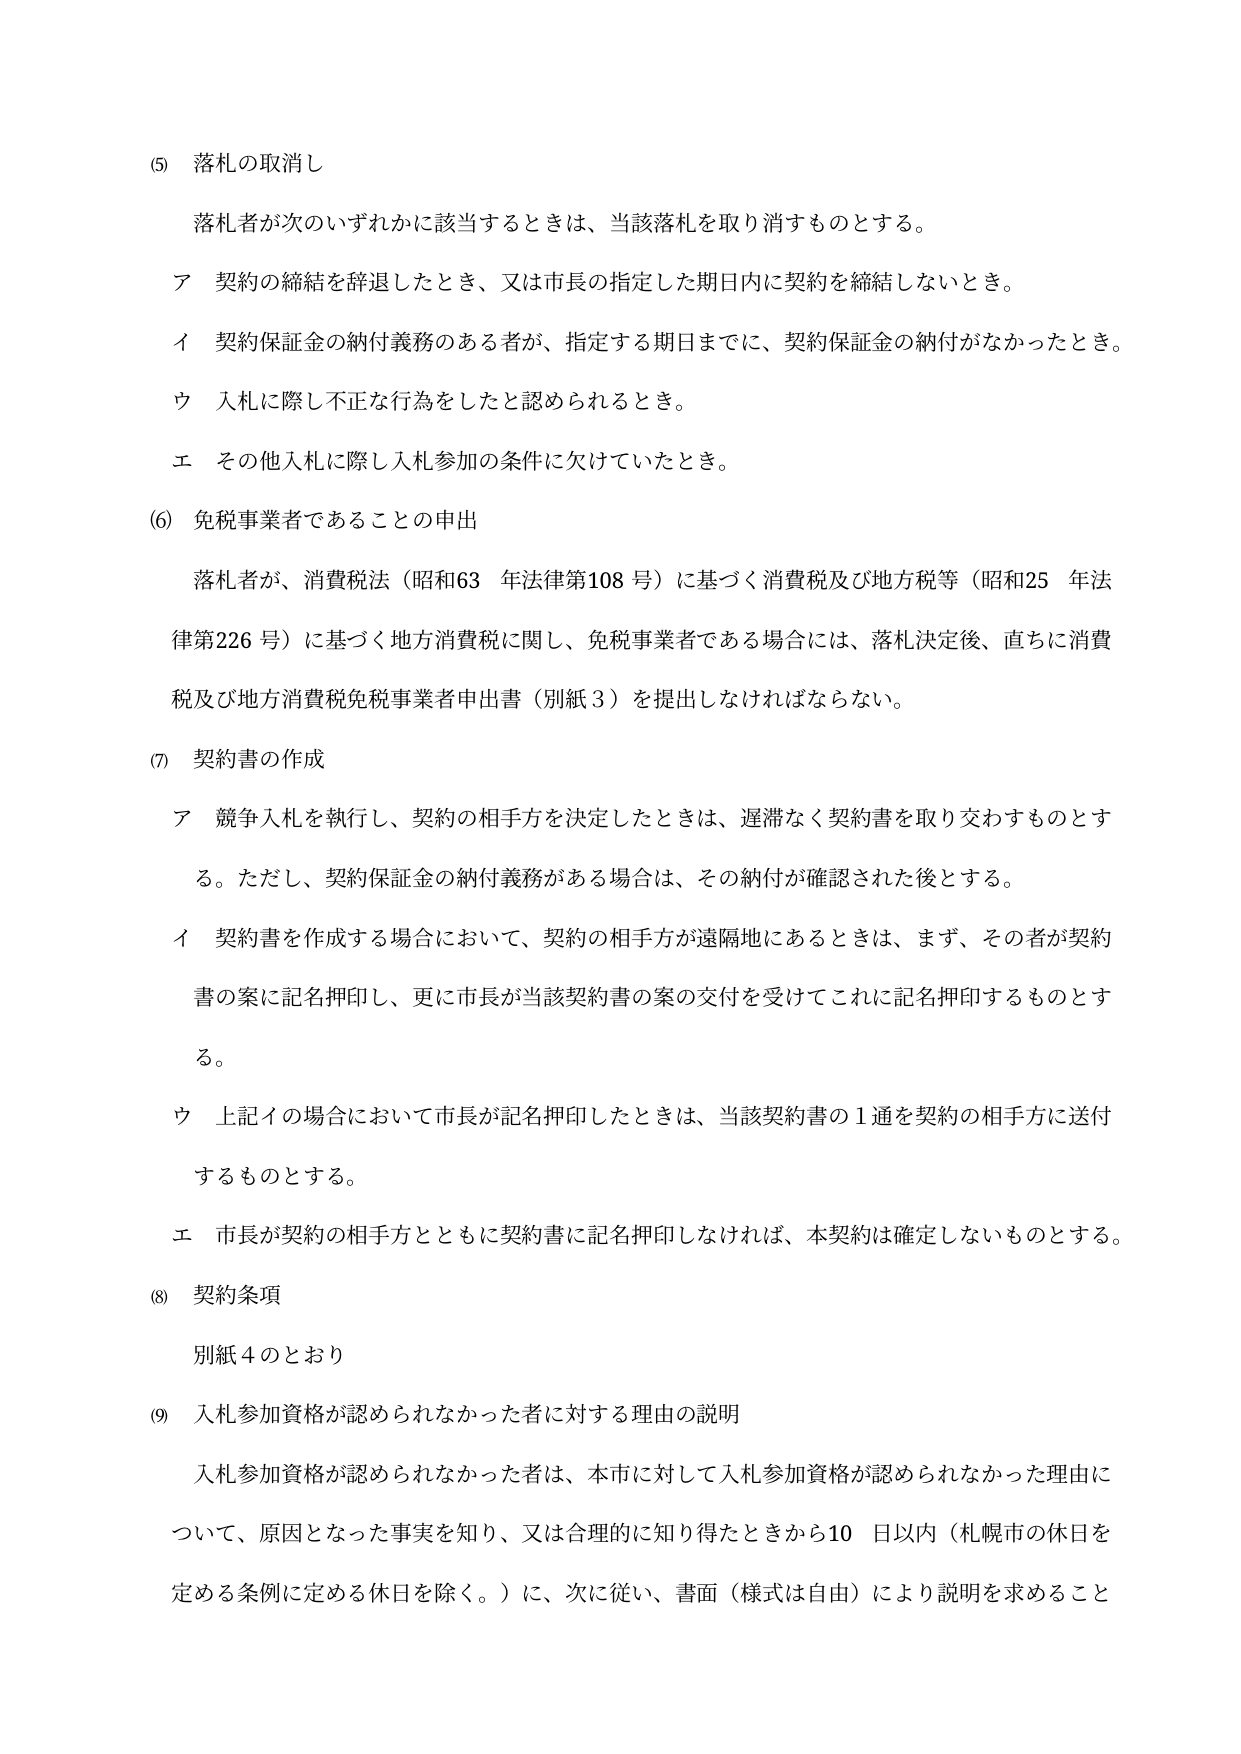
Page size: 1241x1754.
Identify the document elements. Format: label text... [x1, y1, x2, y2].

text 別紙４のとおり [128, 1324, 1112, 1383]
text ア 契約の締結を辞退したとき、又は市長の指定した期日内に契約を締結しないとき。 [128, 251, 1112, 311]
text 落札者が次のいずれかに該当するときは、当該落札を取り消すものとする。 [128, 192, 1112, 251]
text ⑺ 契約書の作成 [128, 728, 1112, 788]
text 落札者が、消費税法（昭和63年法律第108号）に基づく消費税及び地方税等（昭和25年法律第226号）に基づく地方消費税に関し、免税事業者である場合には、落札決定後、直ちに消費税及び地方消費税免税事業者申出書（別紙３）を提出しなければならない。 [128, 549, 1112, 728]
text ア 競争入札を執行し、契約の相手方を決定したときは、遅滞なく契約書を取り交わすものとする。ただし、契約保証金の納付義務がある場合は、その納付が確認された後とする。 [171, 788, 1112, 907]
text ⑻ 契約条項 [128, 1264, 1112, 1324]
text イ 契約書を作成する場合において、契約の相手方が遠隔地にあるときは、まず、その者が契約書の案に記名押印し、更に市長が当該契約書の案の交付を受けてこれに記名押印するものとする。 [169, 907, 1112, 1086]
text ⑹ 免税事業者であることの申出 [128, 490, 1112, 549]
text ウ 上記イの場合において市長が記名押印したときは、当該契約書の１通を契約の相手方に送付するものとする。 [171, 1086, 1112, 1205]
text ⑼ 入札参加資格が認められなかった者に対する理由の説明 [128, 1383, 1112, 1443]
text エ その他入札に際し入札参加の条件に欠けていたとき。 [128, 430, 1112, 490]
text イ 契約保証金の納付義務のある者が、指定する期日までに、契約保証金の納付がなかったとき。 [128, 311, 1127, 371]
text ウ 入札に際し不正な行為をしたと認められるとき。 [128, 371, 1112, 430]
text エ 市長が契約の相手方とともに契約書に記名押印しなければ、本契約は確定しないものとする。 [149, 1205, 1127, 1264]
text ⑸ 落札の取消し [128, 132, 1112, 192]
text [169, 1443, 1112, 1622]
